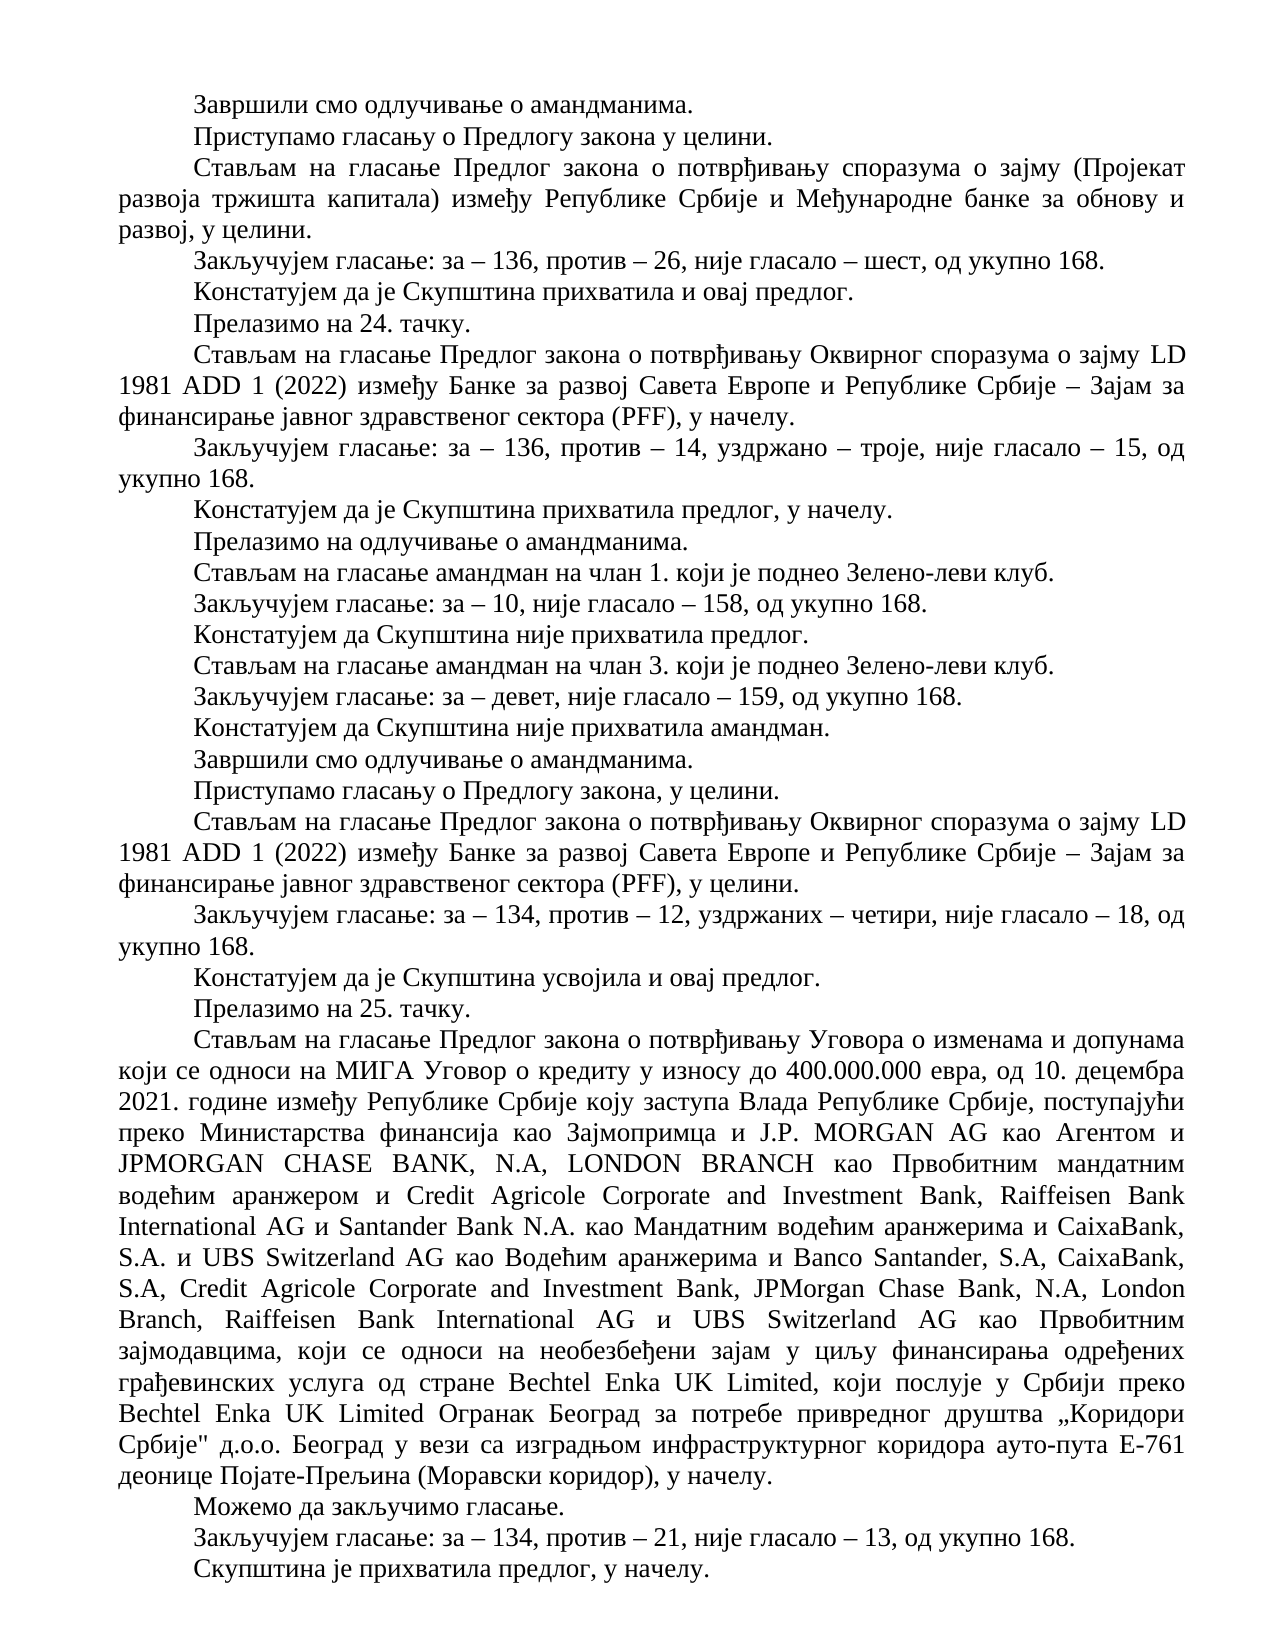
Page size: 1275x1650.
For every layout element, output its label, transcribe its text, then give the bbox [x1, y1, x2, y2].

text Закључујем гласање: за – 134, против – 12, уздржаних – четири, није гласало – 18, од укупно 168. [118, 898, 1186, 961]
text Стављам на гласање Предлог закона о потврђивању споразума о зајму (Пројекат развоја тржишта капитала) између Републике Србије и Међународне банке за обнову и развој, у целини. [118, 151, 1186, 244]
text Стављам на гласање Предлог закона о потврђивању Оквирног споразума о зајму LD 1981 ADD 1 (2022) између Банке за развој Савета Европе и Републике Србије – Зајам за финансирање јавног здравственог сектора (PFF), у целини. [118, 805, 1186, 898]
text Завршили смо одлучивање о амандманима. [118, 89, 1186, 120]
text Констатујем да је Скупштина усвојила и овај предлог. [118, 961, 1186, 992]
text Закључујем гласање: за – 136, против – 26, није гласало – шест, од укупно 168. [118, 244, 1186, 276]
text Прелазимо на одлучивање о амандманима. [118, 525, 1186, 556]
text Констатујем да Скупштина није прихватила предлог. [118, 618, 1186, 649]
text Скупштина је прихватила предлог, у начелу. [118, 1552, 1186, 1584]
text Закључујем гласање: за – девет, није гласало – 159, од укупно 168. [118, 680, 1186, 712]
text Констатујем да Скупштина није прихватила амандман. [118, 712, 1186, 743]
text Стављам на гласање амандман на члан 3. који је поднео Зелено-леви клуб. [118, 649, 1186, 680]
text Закључујем гласање: за – 136, против – 14, уздржано – троје, није гласало – 15, од укупно 168. [118, 431, 1186, 493]
text Стављам на гласање амандман на члан 1. који је поднео Зелено-леви клуб. [118, 556, 1186, 587]
text Завршили смо одлучивање о амандманима. [118, 743, 1186, 774]
text Можемо да закључимо гласање. [118, 1490, 1186, 1521]
text Закључујем гласање: за – 134, против – 21, није гласало – 13, од укупно 168. [118, 1521, 1186, 1552]
text Стављам на гласање Предлог закона о потврђивању Уговора о изменама и допунама који се односи на МИГА Уговор о кредиту у износу до 400.000.000 евра, од 10. децембра 2021. године између Републике Србије коју заступа Влада Републике Србије, поступајући преко Министарства финансија као Зајмопримца и J.P. MORGAN AG као Агентом и JPMORGAN CHASE BANK, N.A, LONDON BRANCH као Првобитним мандатним водећим аранжером и Credit Agricole Corporate and Investment Bank, Raiffeisen Bank International AG и Santander Bank N.A. као Мандатним водећим аранжерима и CaixaBank, S.A. и UBS Switzerland AG као Водећим аранжерима и Banco Santander, S.A, CaixaBank, S.A, Credit Agricole Corporate and Investment Bank, JPMorgan Chase Bank, N.A, London Branch, Raiffeisen Bank International AG и UBS Switzerland AG као Првобитним зајмодавцима, који се односи на необезбеђени зајам у циљу финансирања одређених грађевинских услуга од стране Bechtel Enka UK Limited, који послује у Србији преко Bechtel Enka UK Limited Огранак Београд за потребе привредног друштва „Коридори Србије" д.о.о. Београд у вези са изградњом инфраструктурног коридора ауто-пута Е-761 деонице Појате-Прељина (Моравски коридор), у начелу. [118, 1023, 1186, 1490]
text Закључујем гласање: за – 10, није гласало – 158, од укупно 168. [118, 587, 1186, 618]
text Констатујем да је Скупштина прихватила и овај предлог. [118, 276, 1186, 307]
text Приступамо гласању о Предлогу закона, у целини. [118, 774, 1186, 805]
text Констатујем да је Скупштина прихватила предлог, у начелу. [118, 493, 1186, 525]
text Приступамо гласању о Предлогу закона у целини. [118, 120, 1186, 151]
text Стављам на гласање Предлог закона о потврђивању Оквирног споразума о зајму LD 1981 ADD 1 (2022) између Банке за развој Савета Европе и Републике Србије – Зајам за финансирање јавног здравственог сектора (PFF), у начелу. [118, 338, 1186, 431]
text Прелазимо на 24. тачку. [118, 307, 1186, 338]
text Прелазимо на 25. тачку. [118, 992, 1186, 1023]
